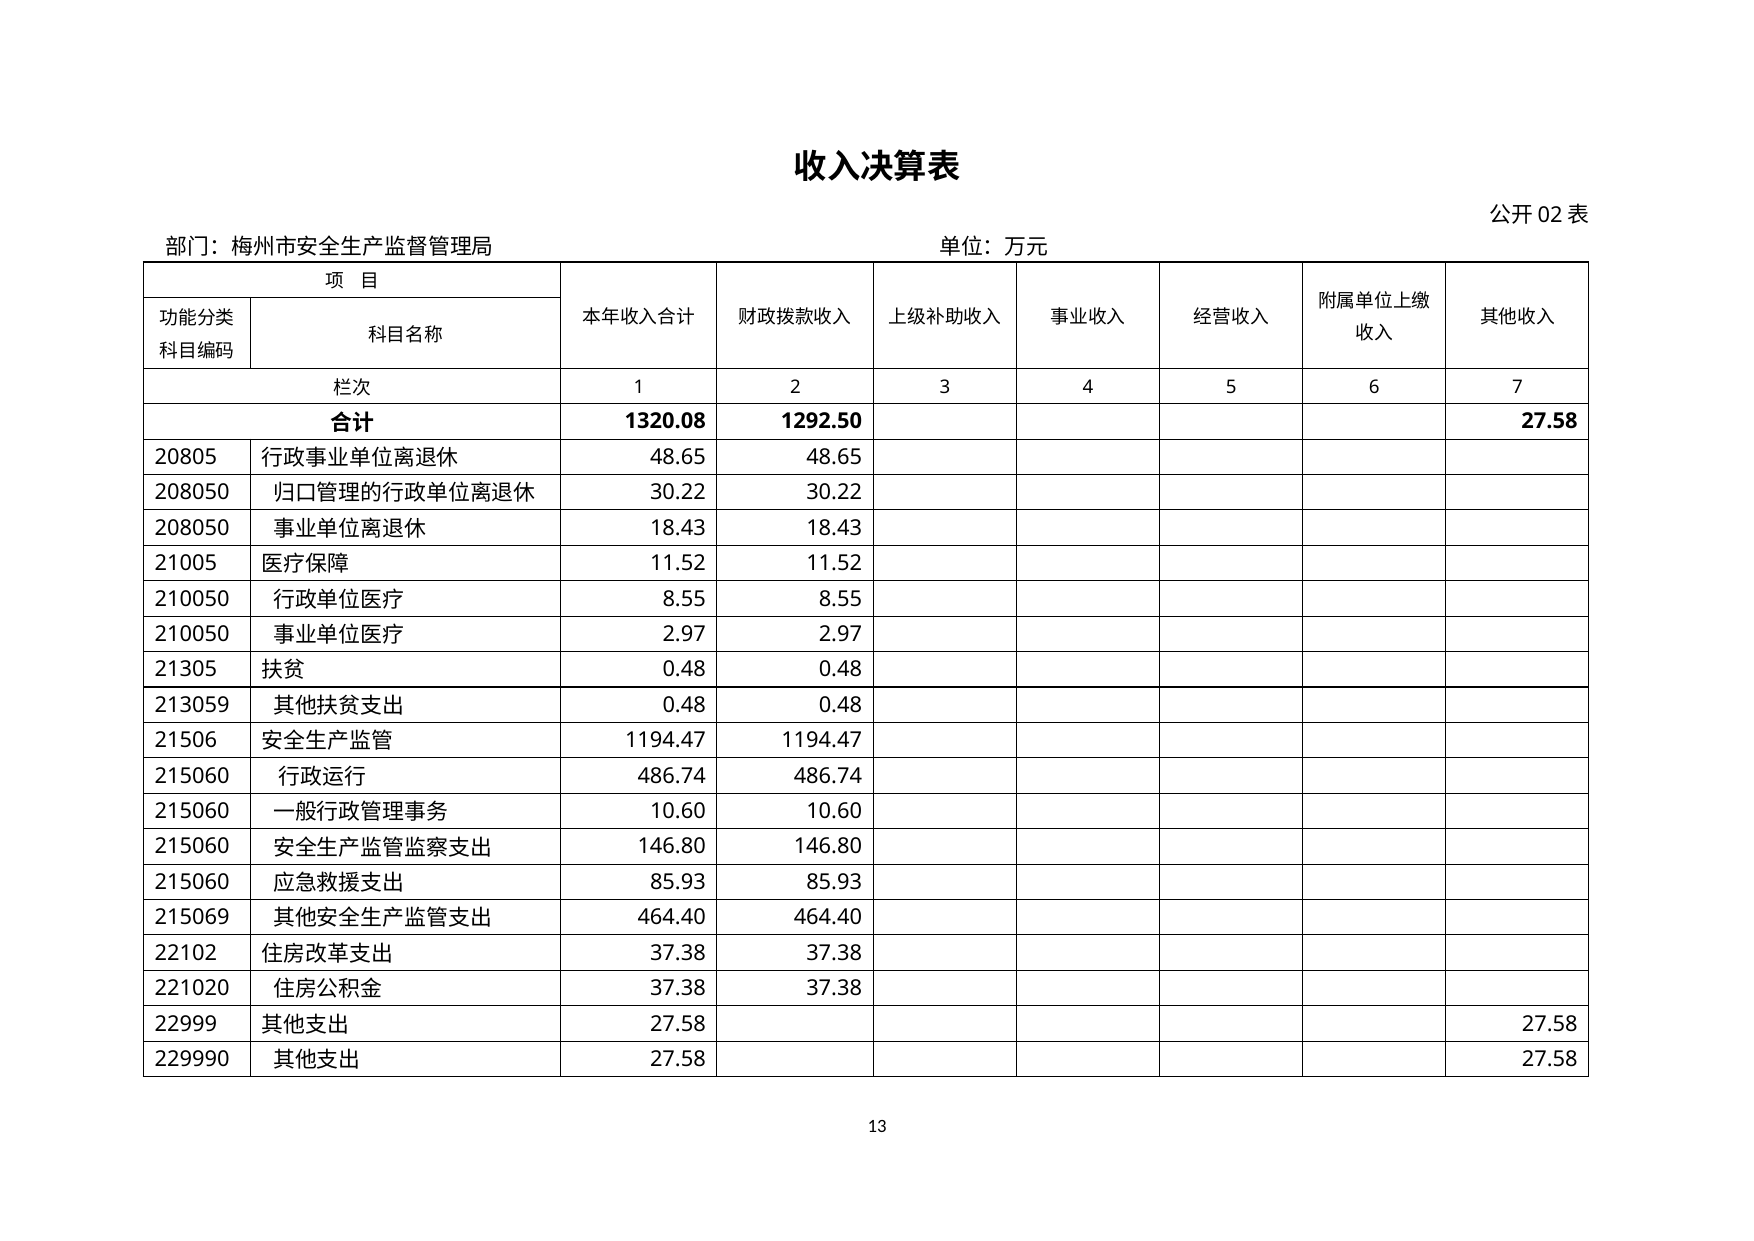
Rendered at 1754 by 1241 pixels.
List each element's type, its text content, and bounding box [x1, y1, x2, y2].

table_cell 8.55 [717, 581, 873, 616]
table_cell [1446, 617, 1588, 651]
table_cell [1160, 1042, 1302, 1076]
table_cell 扶贫 [251, 652, 560, 686]
table_header 经营收入 [1160, 263, 1302, 368]
table_cell [874, 475, 1016, 509]
table_cell 行政运行 [251, 758, 560, 793]
table_cell [1446, 935, 1588, 970]
table_cell [1017, 475, 1159, 509]
table_cell [1303, 617, 1445, 651]
table_cell 住房改革支出 [251, 935, 560, 970]
table_cell 11.52 [561, 546, 716, 580]
table_cell 应急救援支出 [251, 865, 560, 899]
table_cell 0.48 [717, 688, 873, 722]
table_cell 464.40 [717, 900, 873, 934]
table_cell 11.52 [717, 546, 873, 580]
table_header 上级补助收入 [874, 263, 1016, 368]
table_cell 2150606 [144, 865, 250, 899]
table_cell [717, 1006, 873, 1041]
table_cell [1303, 723, 1445, 757]
table_cell 1 [561, 369, 716, 403]
table_cell [1017, 794, 1159, 828]
table_cell [1446, 829, 1588, 863]
table_cell [1017, 581, 1159, 616]
table_cell 48.65 [717, 440, 873, 474]
table_cell [1160, 510, 1302, 545]
table_cell 22999 [144, 1006, 250, 1041]
table_cell 3 [874, 369, 1016, 403]
table_cell [874, 546, 1016, 580]
table_cell 48.65 [561, 440, 716, 474]
table_cell [1160, 829, 1302, 863]
table_cell [1303, 1006, 1445, 1041]
table_cell [874, 758, 1016, 793]
table_cell 行政事业单位离退休 [251, 440, 560, 474]
table_cell 7 [1446, 369, 1588, 403]
table_cell 住房公积金 [251, 971, 560, 1005]
table_cell [1446, 546, 1588, 580]
table_cell [1160, 723, 1302, 757]
table_cell [874, 404, 1016, 438]
table_cell 其他扶贫支出 [251, 688, 560, 722]
table_cell [1017, 900, 1159, 934]
table_cell [1446, 581, 1588, 616]
table_cell 2150601 [144, 758, 250, 793]
table_cell 行政单位医疗 [251, 581, 560, 616]
table_cell 其他支出 [251, 1042, 560, 1076]
table_cell [1303, 900, 1445, 934]
table_cell [874, 723, 1016, 757]
table_cell 2210201 [144, 971, 250, 1005]
table_cell [1446, 900, 1588, 934]
table_cell 486.74 [561, 758, 716, 793]
table_cell 37.38 [561, 935, 716, 970]
table_cell [1160, 546, 1302, 580]
table_cell 2080501 [144, 475, 250, 509]
table_cell [1446, 652, 1588, 686]
table_cell [1303, 404, 1445, 438]
table_cell [1017, 404, 1159, 438]
table_cell 146.80 [717, 829, 873, 863]
table_cell [1303, 935, 1445, 970]
table_cell [1303, 581, 1445, 616]
table_cell [1017, 617, 1159, 651]
table_cell [1017, 1042, 1159, 1076]
table_cell [874, 440, 1016, 474]
table_cell [874, 581, 1016, 616]
table_cell [1446, 971, 1588, 1005]
table_cell 归口管理的行政单位离退休 [251, 475, 560, 509]
table_cell 30.22 [717, 475, 873, 509]
table_header 其他收入 [1446, 263, 1588, 368]
table_cell [874, 1006, 1016, 1041]
table_cell [1017, 546, 1159, 580]
table_cell 其他支出 [251, 1006, 560, 1041]
table_cell 20805 [144, 440, 250, 474]
table_cell 医疗保障 [251, 546, 560, 580]
table_header 事业收入 [1017, 263, 1159, 368]
table_cell 2150602 [144, 794, 250, 828]
table_cell 18.43 [561, 510, 716, 545]
table_cell 2150699 [144, 900, 250, 934]
table_cell [1160, 617, 1302, 651]
table_header 项 目 [144, 263, 560, 297]
table_cell [874, 794, 1016, 828]
table_cell 功能分类科目编码 [144, 298, 250, 368]
table_cell [1160, 971, 1302, 1005]
table_cell [1017, 829, 1159, 863]
table_cell [1303, 971, 1445, 1005]
table_cell 10.60 [717, 794, 873, 828]
table_header 附属单位上缴收入 [1303, 263, 1445, 368]
table_cell 5 [1160, 369, 1302, 403]
table_cell 146.80 [561, 829, 716, 863]
table_cell 2 [717, 369, 873, 403]
table_cell 2130599 [144, 688, 250, 722]
table_cell [874, 510, 1016, 545]
table_cell 21506 [144, 723, 250, 757]
table_cell [1160, 440, 1302, 474]
table_cell 事业单位离退休 [251, 510, 560, 545]
table_cell [1303, 1042, 1445, 1076]
table_cell 4 [1017, 369, 1159, 403]
table_cell [1446, 440, 1588, 474]
table_cell [1446, 794, 1588, 828]
table_cell 37.38 [561, 971, 716, 1005]
table_cell [1017, 440, 1159, 474]
table_cell [874, 971, 1016, 1005]
table_cell 其他安全生产监管支出 [251, 900, 560, 934]
table_cell [1303, 440, 1445, 474]
table_cell [1303, 688, 1445, 722]
table_cell [874, 652, 1016, 686]
table_cell [1160, 794, 1302, 828]
table_cell 2299901 [144, 1042, 250, 1076]
table_cell [1160, 581, 1302, 616]
table_cell 85.93 [561, 865, 716, 899]
table_cell [1446, 723, 1588, 757]
table_cell 6 [1303, 369, 1445, 403]
table_cell [1017, 688, 1159, 722]
table_cell [1446, 475, 1588, 509]
table_cell [1017, 510, 1159, 545]
table_cell 27.58 [1446, 404, 1588, 438]
table_cell [1160, 688, 1302, 722]
table_cell [1446, 510, 1588, 545]
table_cell [874, 1042, 1016, 1076]
table_cell 1320.08 [561, 404, 716, 438]
table_cell [1303, 652, 1445, 686]
table_cell [1160, 404, 1302, 438]
table_cell [1017, 723, 1159, 757]
table_cell 27.58 [1446, 1006, 1588, 1041]
table_header 本年收入合计 [561, 263, 716, 368]
table_cell [1017, 1006, 1159, 1041]
table_cell 0.48 [561, 652, 716, 686]
table_cell [1446, 758, 1588, 793]
table_cell 2150605 [144, 829, 250, 863]
table_cell 30.22 [561, 475, 716, 509]
table_cell 8.55 [561, 581, 716, 616]
table_cell [874, 688, 1016, 722]
table_cell 安全生产监管监察支出 [251, 829, 560, 863]
table_cell [1160, 900, 1302, 934]
table_cell 2.97 [561, 617, 716, 651]
table_cell 85.93 [717, 865, 873, 899]
text 部门：梅州市安全生产监督管理局 单位：万元 [165, 229, 1588, 261]
table_cell 27.58 [561, 1006, 716, 1041]
table_cell 22102 [144, 935, 250, 970]
table_cell 21305 [144, 652, 250, 686]
table_cell 一般行政管理事务 [251, 794, 560, 828]
table_cell [1017, 758, 1159, 793]
table_cell 安全生产监管 [251, 723, 560, 757]
table_cell 27.58 [561, 1042, 716, 1076]
table_cell [1303, 865, 1445, 899]
table_cell [874, 935, 1016, 970]
table_cell [874, 617, 1016, 651]
table_cell [1160, 758, 1302, 793]
table_cell [1446, 688, 1588, 722]
table_cell 2100502 [144, 617, 250, 651]
table_cell [874, 900, 1016, 934]
table_cell [717, 1042, 873, 1076]
table_cell 1194.47 [717, 723, 873, 757]
text 收入决算表 [165, 131, 1588, 196]
table_cell 10.60 [561, 794, 716, 828]
table_cell [1160, 865, 1302, 899]
table_cell 37.38 [717, 935, 873, 970]
table_header 财政拨款收入 [717, 263, 873, 368]
table_cell [1446, 865, 1588, 899]
table_cell 37.38 [717, 971, 873, 1005]
table_cell 21005 [144, 546, 250, 580]
table_cell [1017, 935, 1159, 970]
table_cell [874, 829, 1016, 863]
table_cell [1303, 510, 1445, 545]
table_cell [1303, 829, 1445, 863]
table_cell 2080502 [144, 510, 250, 545]
table_cell [1160, 935, 1302, 970]
table_cell 1292.50 [717, 404, 873, 438]
table_cell 2100501 [144, 581, 250, 616]
table_cell [1303, 758, 1445, 793]
table_cell [1017, 971, 1159, 1005]
table_cell [1303, 546, 1445, 580]
table_cell 0.48 [561, 688, 716, 722]
table_cell 486.74 [717, 758, 873, 793]
table_cell 2.97 [717, 617, 873, 651]
table_cell 464.40 [561, 900, 716, 934]
table_cell 栏次 [144, 369, 560, 403]
table_cell 27.58 [1446, 1042, 1588, 1076]
table_cell [1017, 652, 1159, 686]
table_cell 0.48 [717, 652, 873, 686]
table_cell [1017, 865, 1159, 899]
table_cell [1303, 475, 1445, 509]
table_cell 1194.47 [561, 723, 716, 757]
table_cell [1160, 652, 1302, 686]
table_cell 合计 [144, 404, 560, 438]
table_cell 事业单位医疗 [251, 617, 560, 651]
table_cell 科目名称 [251, 298, 560, 368]
text 公开02表 [165, 196, 1588, 229]
table_cell [1160, 1006, 1302, 1041]
table_cell [874, 865, 1016, 899]
table_cell [1303, 794, 1445, 828]
table_cell 18.43 [717, 510, 873, 545]
table_cell [1160, 475, 1302, 509]
